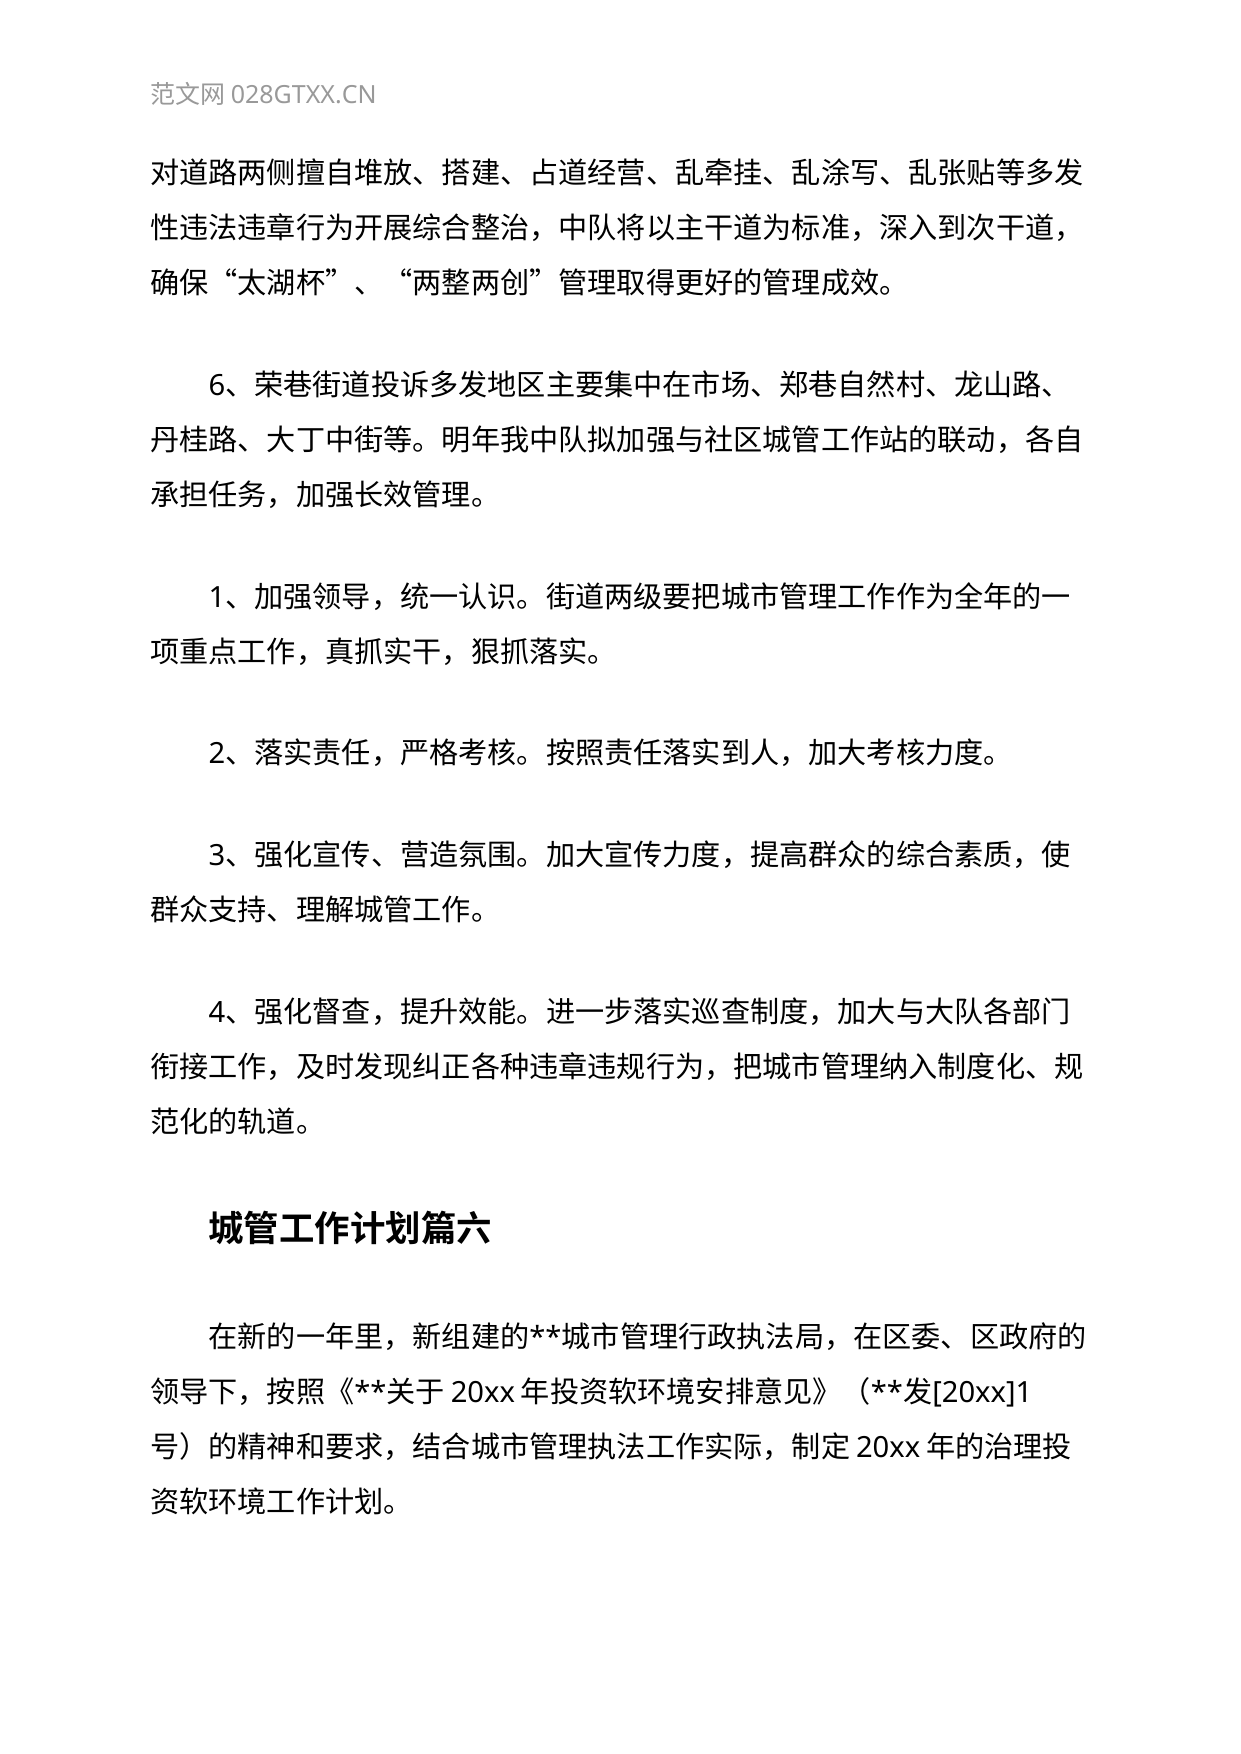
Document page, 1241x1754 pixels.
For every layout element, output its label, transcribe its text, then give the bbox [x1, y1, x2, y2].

text 6、荣巷街道投诉多发地区主要集中在市场、郑巷自然村、龙山路、丹桂路、大丁中街等。明年我中队拟加强与社区城管工作站的联动，各自承担任务，加强长效管理。 [150, 362, 1090, 514]
text 4、强化督查，提升效能。进一步落实巡查制度，加大与大队各部门衔接工作，及时发现纠正各种违章违规行为，把城市管理纳入制度化、规范化的轨道。 [150, 989, 1090, 1141]
text 在新的一年里，新组建的**城市管理行政执法局，在区委、区政府的领导下，按照《**关于20xx年投资软环境安排意见》（**发[20xx]1号）的精神和要求，结合城市管理执法工作实际，制定20xx年的治理投资软环境工作计划。 [150, 1314, 1090, 1521]
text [150, 150, 1090, 302]
text 1、加强领导，统一认识。街道两级要把城市管理工作作为全年的一项重点工作，真抓实干，狠抓落实。 [150, 573, 1090, 671]
text 2、落实责任，严格考核。按照责任落实到人，加大考核力度。 [150, 730, 1090, 772]
text 3、强化宣传、营造氛围。加大宣传力度，提高群众的综合素质，使群众支持、理解城管工作。 [150, 832, 1090, 929]
text 城管工作计划篇六 [150, 1200, 1090, 1252]
